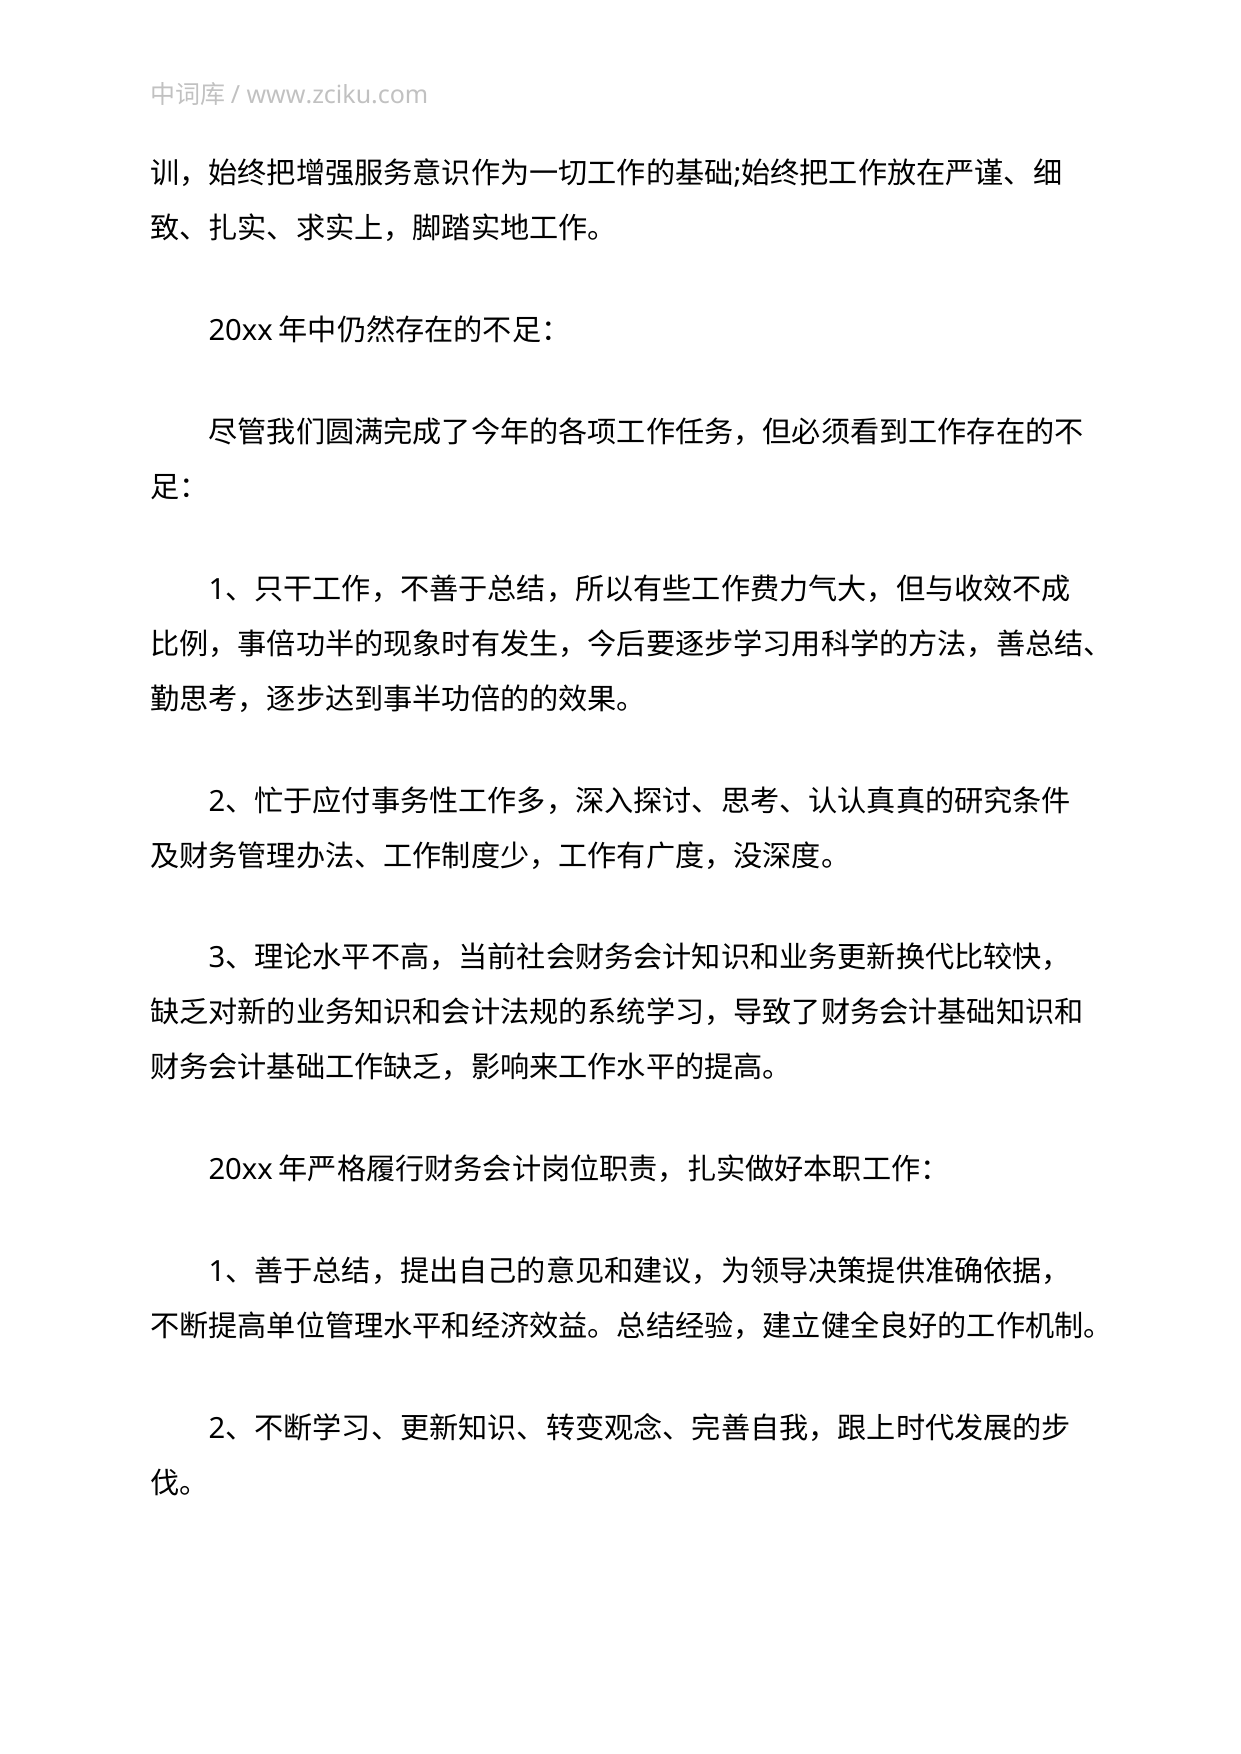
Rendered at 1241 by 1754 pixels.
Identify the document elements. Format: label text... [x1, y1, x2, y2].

text 1、只干工作，不善于总结，所以有些工作费力气大，但与收效不成比例，事倍功半的现象时有发生，今后要逐步学习用科学的方法，善总结、勤思考，逐步达到事半功倍的的效果。 [150, 565, 1090, 718]
text 2、忙于应付事务性工作多，深入探讨、思考、认认真真的研究条件及财务管理办法、工作制度少，工作有广度，没深度。 [150, 777, 1090, 874]
text 1、善于总结，提出自己的意见和建议，为领导决策提供准确依据，不断提高单位管理水平和经济效益。总结经验，建立健全良好的工作机制。 [150, 1247, 1090, 1345]
text 20xx年严格履行财务会计岗位职责，扎实做好本职工作： [150, 1146, 1090, 1188]
text 20xx年中仍然存在的不足： [150, 307, 1090, 349]
text 尽管我们圆满完成了今年的各项工作任务，但必须看到工作存在的不足： [150, 409, 1090, 506]
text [150, 150, 1090, 247]
text 2、不断学习、更新知识、转变观念、完善自我，跟上时代发展的步伐。 [150, 1404, 1090, 1502]
text 3、理论水平不高，当前社会财务会计知识和业务更新换代比较快，缺乏对新的业务知识和会计法规的系统学习，导致了财务会计基础知识和财务会计基础工作缺乏，影响来工作水平的提高。 [150, 934, 1090, 1086]
